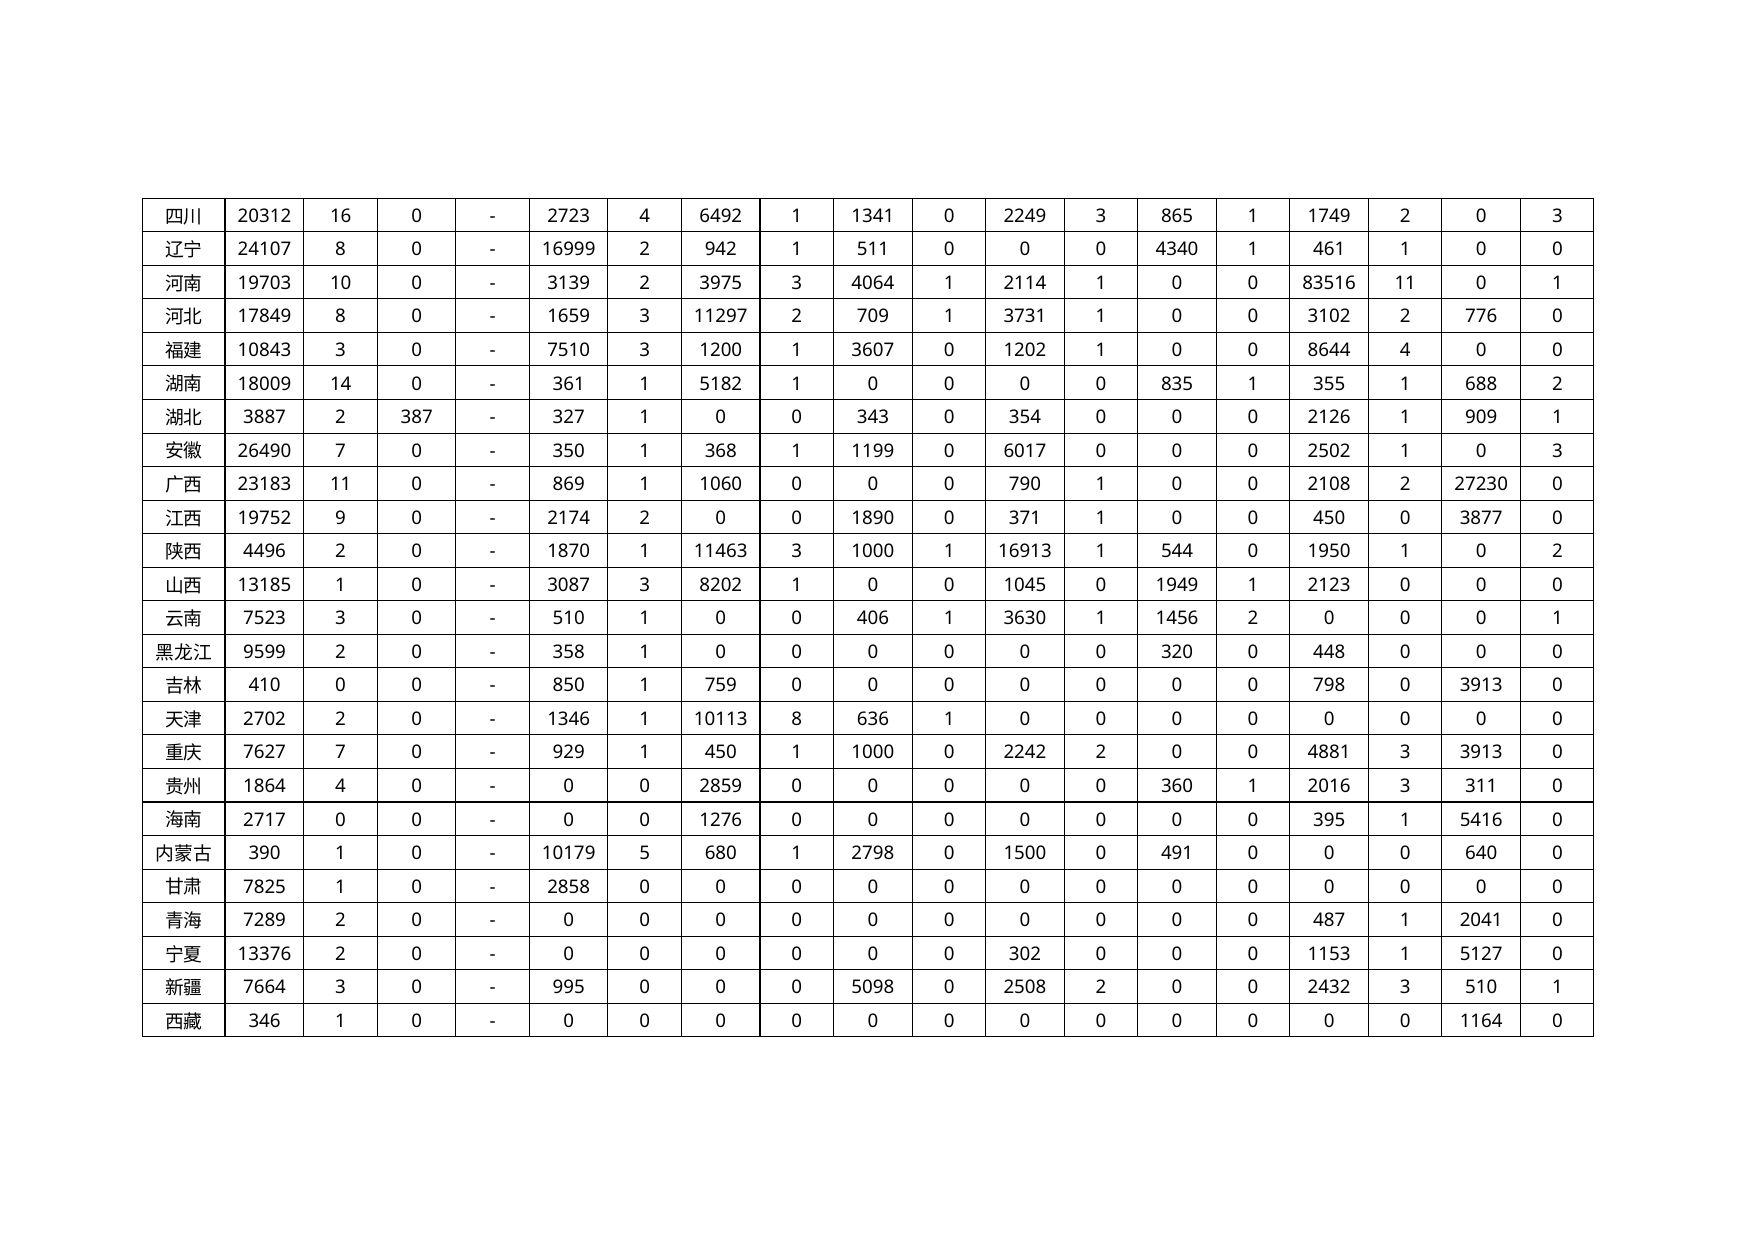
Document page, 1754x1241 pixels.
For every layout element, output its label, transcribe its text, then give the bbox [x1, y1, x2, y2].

table_cell 2249 [986, 199, 1064, 231]
table_cell - [456, 434, 529, 466]
table_cell 0 [682, 870, 759, 902]
table_cell 2502 [1290, 434, 1368, 466]
table_cell 0 [378, 299, 455, 332]
table_cell 3913 [1442, 668, 1520, 701]
table_cell 0 [1065, 668, 1137, 701]
table_cell 0 [913, 769, 985, 801]
table_cell 3102 [1290, 299, 1368, 332]
table_cell 0 [1369, 836, 1441, 868]
table_cell 8 [304, 232, 377, 265]
table_cell 重庆 [143, 735, 224, 768]
table_cell 0 [1065, 870, 1137, 902]
table_cell - [456, 735, 529, 768]
table_cell 0 [913, 501, 985, 533]
table_cell 544 [1138, 534, 1216, 567]
table_cell 0 [761, 1004, 833, 1036]
table_cell 3 [608, 568, 681, 600]
table_cell 1 [608, 400, 681, 432]
table_cell 0 [1369, 635, 1441, 667]
table_cell 11 [1369, 266, 1441, 298]
table_cell 0 [608, 937, 681, 969]
table_cell 0 [1217, 668, 1289, 701]
table_cell - [456, 400, 529, 432]
table_cell - [456, 299, 529, 332]
table_cell 1456 [1138, 601, 1216, 634]
table_cell 0 [1217, 299, 1289, 332]
table_cell 0 [378, 467, 455, 499]
table_cell 2 [304, 400, 377, 432]
table_cell 0 [378, 702, 455, 734]
table_cell 776 [1442, 299, 1520, 332]
table_cell 7523 [226, 601, 303, 634]
table_cell 4064 [834, 266, 912, 298]
table_cell 3 [1065, 199, 1137, 231]
table_cell 0 [682, 1004, 759, 1036]
table_cell 0 [1138, 333, 1216, 365]
table_cell 0 [1521, 903, 1593, 936]
table_cell 4 [608, 199, 681, 231]
table_cell 0 [761, 635, 833, 667]
table_cell 7510 [530, 333, 607, 365]
table_cell 江西 [143, 501, 224, 533]
table_cell 395 [1290, 803, 1368, 835]
table_cell 406 [834, 601, 912, 634]
table_cell 680 [682, 836, 759, 868]
table_cell 1 [1369, 903, 1441, 936]
table_cell 3975 [682, 266, 759, 298]
table_cell 0 [378, 266, 455, 298]
table_cell - [456, 568, 529, 600]
table_cell 黑龙江 [143, 635, 224, 667]
table_cell 0 [913, 199, 985, 231]
table_cell 0 [1138, 501, 1216, 533]
table_cell 0 [1442, 199, 1520, 231]
table_cell 0 [1138, 668, 1216, 701]
table_cell 0 [378, 903, 455, 936]
table_cell 陕西 [143, 534, 224, 567]
table_cell 7627 [226, 735, 303, 768]
table_cell 450 [1290, 501, 1368, 533]
table_cell 0 [1442, 635, 1520, 667]
table_cell 1864 [226, 769, 303, 801]
table_cell 1 [608, 366, 681, 399]
table_cell 2174 [530, 501, 607, 533]
table_cell - [456, 232, 529, 265]
table_cell 0 [1138, 400, 1216, 432]
table_cell 23183 [226, 467, 303, 499]
table_cell 0 [761, 970, 833, 1003]
table_cell 1 [1521, 601, 1593, 634]
table_cell 2041 [1442, 903, 1520, 936]
table_cell 3087 [530, 568, 607, 600]
table_cell 0 [1138, 903, 1216, 936]
table_cell 1 [913, 266, 985, 298]
table_cell 1 [1217, 769, 1289, 801]
table_cell 1 [1521, 266, 1593, 298]
table_cell - [456, 970, 529, 1003]
table_cell 17849 [226, 299, 303, 332]
table_cell 0 [834, 467, 912, 499]
table_cell 0 [1217, 434, 1289, 466]
table_cell 0 [913, 937, 985, 969]
table_cell 10113 [682, 702, 759, 734]
table_cell 0 [608, 970, 681, 1003]
table_cell - [456, 266, 529, 298]
table_cell 0 [682, 400, 759, 432]
table_cell 450 [682, 735, 759, 768]
table_cell 0 [1521, 568, 1593, 600]
table_cell 0 [761, 668, 833, 701]
table_cell 3887 [226, 400, 303, 432]
table_cell 0 [1065, 568, 1137, 600]
table_cell 1 [761, 333, 833, 365]
table_cell 2 [1065, 970, 1137, 1003]
table_cell 16 [304, 199, 377, 231]
table_cell 福建 [143, 333, 224, 365]
table_cell 1 [608, 735, 681, 768]
table_cell 7289 [226, 903, 303, 936]
table_cell 0 [378, 333, 455, 365]
table_cell 3 [1521, 199, 1593, 231]
table_cell 湖北 [143, 400, 224, 432]
table_cell 0 [1217, 400, 1289, 432]
table_cell - [456, 668, 529, 701]
table_cell 3877 [1442, 501, 1520, 533]
table_cell 2123 [1290, 568, 1368, 600]
table_cell 448 [1290, 635, 1368, 667]
table_cell 0 [913, 803, 985, 835]
table_cell 0 [378, 1004, 455, 1036]
table_cell 0 [1521, 836, 1593, 868]
table_cell 0 [1521, 769, 1593, 801]
table_cell 346 [226, 1004, 303, 1036]
table_cell 0 [761, 467, 833, 499]
table_cell 1 [608, 601, 681, 634]
table_cell 11463 [682, 534, 759, 567]
table_cell 13185 [226, 568, 303, 600]
table_cell 0 [1521, 635, 1593, 667]
table_cell - [456, 199, 529, 231]
table_cell 0 [1217, 836, 1289, 868]
table_cell 0 [1442, 601, 1520, 634]
table_cell 83516 [1290, 266, 1368, 298]
table_cell 2798 [834, 836, 912, 868]
table_cell 0 [913, 635, 985, 667]
table_cell 0 [913, 1004, 985, 1036]
table_cell 1200 [682, 333, 759, 365]
table_cell 0 [1521, 299, 1593, 332]
table_cell 1045 [986, 568, 1064, 600]
table_cell 0 [913, 970, 985, 1003]
table_cell 2 [304, 635, 377, 667]
table_cell 865 [1138, 199, 1216, 231]
table_cell 2859 [682, 769, 759, 801]
table_cell 4 [1369, 333, 1441, 365]
table_cell 358 [530, 635, 607, 667]
table_cell 511 [834, 232, 912, 265]
table_cell 1276 [682, 803, 759, 835]
table_cell 0 [834, 937, 912, 969]
table_cell 24107 [226, 232, 303, 265]
table_cell 995 [530, 970, 607, 1003]
table_cell - [456, 836, 529, 868]
table_cell 0 [913, 568, 985, 600]
table_cell 3 [1369, 769, 1441, 801]
table_cell 2 [1521, 534, 1593, 567]
table_cell 1 [761, 232, 833, 265]
table_cell 361 [530, 366, 607, 399]
table_cell 2 [1369, 199, 1441, 231]
table_cell 390 [226, 836, 303, 868]
table_cell - [456, 937, 529, 969]
table_cell 3 [1369, 735, 1441, 768]
table_cell 1 [913, 534, 985, 567]
table_cell 0 [986, 366, 1064, 399]
table_cell 1950 [1290, 534, 1368, 567]
table_cell 2 [304, 903, 377, 936]
table_cell 7 [304, 434, 377, 466]
table_cell 0 [1217, 702, 1289, 734]
table_cell 0 [1521, 501, 1593, 533]
table_cell 0 [1217, 1004, 1289, 1036]
table_cell 新疆 [143, 970, 224, 1003]
table_cell 1 [304, 870, 377, 902]
table_cell 0 [1369, 1004, 1441, 1036]
table_cell 0 [1442, 534, 1520, 567]
table_cell 0 [761, 601, 833, 634]
table_cell 0 [1065, 1004, 1137, 1036]
table_cell 1 [1065, 266, 1137, 298]
table_cell 11 [304, 467, 377, 499]
table_cell 0 [1290, 1004, 1368, 1036]
table_cell 1 [1369, 366, 1441, 399]
table_cell 1346 [530, 702, 607, 734]
table_cell 1 [1217, 199, 1289, 231]
table_cell 0 [913, 333, 985, 365]
table_cell 0 [913, 366, 985, 399]
table_cell 6017 [986, 434, 1064, 466]
table_cell 0 [1521, 870, 1593, 902]
table_cell 0 [986, 232, 1064, 265]
table_cell 0 [1521, 735, 1593, 768]
table_cell 0 [1065, 937, 1137, 969]
table_cell 1749 [1290, 199, 1368, 231]
table_cell 3 [304, 333, 377, 365]
table_cell 1000 [834, 534, 912, 567]
table_cell 0 [378, 836, 455, 868]
table_cell 0 [1065, 702, 1137, 734]
table_cell 0 [682, 601, 759, 634]
table_cell 2 [304, 937, 377, 969]
table_cell 371 [986, 501, 1064, 533]
table_cell 0 [1369, 501, 1441, 533]
table_cell 0 [682, 937, 759, 969]
table_cell 1 [1369, 534, 1441, 567]
table_cell 贵州 [143, 769, 224, 801]
table_cell 2 [608, 266, 681, 298]
table_cell 1 [608, 702, 681, 734]
table_cell 5098 [834, 970, 912, 1003]
table_cell 2114 [986, 266, 1064, 298]
table_cell 2508 [986, 970, 1064, 1003]
table_cell 19752 [226, 501, 303, 533]
table_cell 甘肃 [143, 870, 224, 902]
table_cell 1 [761, 836, 833, 868]
table_cell 2 [1065, 735, 1137, 768]
table_cell 0 [682, 635, 759, 667]
table_cell 0 [1217, 333, 1289, 365]
table_cell 343 [834, 400, 912, 432]
table_cell 辽宁 [143, 232, 224, 265]
table_cell 0 [1138, 803, 1216, 835]
table_cell 0 [913, 434, 985, 466]
table_cell 3 [304, 601, 377, 634]
table_cell 2 [304, 702, 377, 734]
table_cell 1890 [834, 501, 912, 533]
table_cell 1202 [986, 333, 1064, 365]
table_cell 0 [1065, 903, 1137, 936]
table_cell 1199 [834, 434, 912, 466]
table_cell 4340 [1138, 232, 1216, 265]
table_cell - [456, 467, 529, 499]
table_cell 1164 [1442, 1004, 1520, 1036]
table_cell 0 [1065, 434, 1137, 466]
table_cell 19703 [226, 266, 303, 298]
table_cell 0 [1217, 635, 1289, 667]
table_cell 327 [530, 400, 607, 432]
table_cell 0 [1369, 702, 1441, 734]
table_cell 5416 [1442, 803, 1520, 835]
table_cell 1 [1369, 937, 1441, 969]
table_cell 0 [1138, 266, 1216, 298]
table_cell 0 [1369, 668, 1441, 701]
table_cell 6492 [682, 199, 759, 231]
table_cell 0 [834, 870, 912, 902]
table_cell 1 [608, 434, 681, 466]
table_cell 0 [761, 501, 833, 533]
table_cell 1949 [1138, 568, 1216, 600]
table_cell 1 [761, 366, 833, 399]
table_cell 1500 [986, 836, 1064, 868]
table_cell 0 [1217, 266, 1289, 298]
table_cell 3 [304, 970, 377, 1003]
table_cell 1 [1369, 232, 1441, 265]
table_cell 1 [608, 668, 681, 701]
table_cell 0 [1065, 400, 1137, 432]
table_cell 0 [378, 937, 455, 969]
table_cell 2717 [226, 803, 303, 835]
table_cell 2432 [1290, 970, 1368, 1003]
table_cell 0 [1521, 232, 1593, 265]
table_cell 0 [608, 903, 681, 936]
table_cell 1 [913, 299, 985, 332]
table_cell 1 [1217, 366, 1289, 399]
table_cell - [456, 635, 529, 667]
table_cell 869 [530, 467, 607, 499]
table_cell 1341 [834, 199, 912, 231]
table_cell 1 [1065, 534, 1137, 567]
table_cell 0 [378, 668, 455, 701]
table_cell 0 [1217, 735, 1289, 768]
table_cell 0 [834, 635, 912, 667]
table_cell 0 [834, 803, 912, 835]
table_cell 0 [1138, 970, 1216, 1003]
table_cell 7 [304, 735, 377, 768]
table_cell 1 [1369, 803, 1441, 835]
table_cell 0 [986, 668, 1064, 701]
table_cell 798 [1290, 668, 1368, 701]
table_cell 2702 [226, 702, 303, 734]
table_cell 0 [1290, 836, 1368, 868]
table_cell 西藏 [143, 1004, 224, 1036]
table_cell - [456, 501, 529, 533]
table_cell 1 [1521, 970, 1593, 1003]
table_cell 0 [608, 769, 681, 801]
table_cell 487 [1290, 903, 1368, 936]
table_cell 7664 [226, 970, 303, 1003]
table_cell - [456, 366, 529, 399]
table_cell 0 [1065, 803, 1137, 835]
table_cell 1 [608, 467, 681, 499]
table_cell 0 [1521, 937, 1593, 969]
table_cell 0 [913, 467, 985, 499]
table_cell 1 [1369, 400, 1441, 432]
table_cell 0 [986, 903, 1064, 936]
table_cell 3139 [530, 266, 607, 298]
table_cell 0 [986, 702, 1064, 734]
table_cell 1 [304, 1004, 377, 1036]
table_cell 1153 [1290, 937, 1368, 969]
table_cell 5127 [1442, 937, 1520, 969]
table_cell 8 [761, 702, 833, 734]
table_cell 0 [530, 937, 607, 969]
table_cell 0 [1217, 970, 1289, 1003]
table_cell 2 [608, 501, 681, 533]
table_cell 2858 [530, 870, 607, 902]
table_cell 0 [378, 870, 455, 902]
table_cell 四川 [143, 199, 224, 231]
table_cell 1 [1065, 501, 1137, 533]
table_cell 0 [913, 836, 985, 868]
table_cell 0 [834, 1004, 912, 1036]
table_cell 安徽 [143, 434, 224, 466]
table_cell 0 [378, 803, 455, 835]
table_cell 510 [530, 601, 607, 634]
table_cell 2723 [530, 199, 607, 231]
table_cell 0 [1138, 467, 1216, 499]
table_cell 1 [913, 702, 985, 734]
table_cell 0 [608, 1004, 681, 1036]
table_cell 410 [226, 668, 303, 701]
table_cell 0 [530, 1004, 607, 1036]
table_cell 0 [1138, 735, 1216, 768]
table_cell 0 [1138, 299, 1216, 332]
table_cell 0 [761, 903, 833, 936]
table_cell 311 [1442, 769, 1520, 801]
table_cell 0 [1442, 232, 1520, 265]
table_cell 湖南 [143, 366, 224, 399]
table_cell - [456, 534, 529, 567]
table_cell 0 [834, 769, 912, 801]
table_cell 内蒙古 [143, 836, 224, 868]
table_cell 0 [1442, 870, 1520, 902]
table_cell 2 [1217, 601, 1289, 634]
table_cell 0 [986, 870, 1064, 902]
table_cell 0 [913, 735, 985, 768]
table_cell 5182 [682, 366, 759, 399]
table_cell 1 [1065, 299, 1137, 332]
table_cell 1 [608, 635, 681, 667]
table_cell 3 [608, 299, 681, 332]
table_cell 9 [304, 501, 377, 533]
table_cell 1 [304, 568, 377, 600]
table_cell 302 [986, 937, 1064, 969]
table_cell 14 [304, 366, 377, 399]
table_cell - [456, 903, 529, 936]
table_cell 0 [834, 366, 912, 399]
table_cell - [456, 803, 529, 835]
table_cell 0 [913, 232, 985, 265]
table_cell 3 [761, 266, 833, 298]
table_cell 0 [1290, 601, 1368, 634]
table_cell 7825 [226, 870, 303, 902]
table_cell 1 [608, 534, 681, 567]
table_cell 山西 [143, 568, 224, 600]
table_cell 354 [986, 400, 1064, 432]
table_cell 0 [761, 769, 833, 801]
table_cell 1659 [530, 299, 607, 332]
table_cell 0 [304, 668, 377, 701]
table_cell 491 [1138, 836, 1216, 868]
table_cell 1 [304, 836, 377, 868]
table_cell 0 [834, 668, 912, 701]
table_cell 0 [530, 769, 607, 801]
table_cell 0 [682, 970, 759, 1003]
table_cell 0 [378, 769, 455, 801]
table_cell 0 [1217, 870, 1289, 902]
table_cell 2 [1369, 299, 1441, 332]
table_cell 709 [834, 299, 912, 332]
table_cell 1 [761, 568, 833, 600]
table_cell 0 [1065, 836, 1137, 868]
table_cell 942 [682, 232, 759, 265]
table_cell 0 [913, 400, 985, 432]
table_cell 2 [1521, 366, 1593, 399]
table_cell 4496 [226, 534, 303, 567]
table_cell 0 [1521, 803, 1593, 835]
table_cell 0 [378, 199, 455, 231]
table_cell 河北 [143, 299, 224, 332]
table_cell 青海 [143, 903, 224, 936]
table_cell 1 [1369, 434, 1441, 466]
table_cell 0 [834, 903, 912, 936]
table_cell 1 [761, 199, 833, 231]
table_cell 1 [1217, 232, 1289, 265]
table_cell 2 [608, 232, 681, 265]
table_cell 3630 [986, 601, 1064, 634]
table_cell 海南 [143, 803, 224, 835]
table_cell 0 [1369, 601, 1441, 634]
table_cell 广西 [143, 467, 224, 499]
table_cell 16999 [530, 232, 607, 265]
table_cell 0 [378, 534, 455, 567]
table_cell 0 [608, 870, 681, 902]
table_cell 1 [1065, 601, 1137, 634]
table_cell 2 [1369, 467, 1441, 499]
table_cell 0 [682, 903, 759, 936]
table_cell 0 [378, 232, 455, 265]
table_cell 0 [1521, 702, 1593, 734]
table_cell 2 [761, 299, 833, 332]
table_cell - [456, 870, 529, 902]
table_cell 640 [1442, 836, 1520, 868]
table_cell 天津 [143, 702, 224, 734]
table_cell 1 [1065, 333, 1137, 365]
table_cell 0 [1065, 232, 1137, 265]
table_cell 1 [1521, 400, 1593, 432]
table_cell 0 [1065, 635, 1137, 667]
table_cell 0 [1138, 702, 1216, 734]
table_cell 3 [1521, 434, 1593, 466]
table_cell 0 [530, 803, 607, 835]
table_cell 8644 [1290, 333, 1368, 365]
table_cell 10843 [226, 333, 303, 365]
table_cell 1870 [530, 534, 607, 567]
table_cell 0 [834, 568, 912, 600]
table_cell 0 [1217, 501, 1289, 533]
table_cell 759 [682, 668, 759, 701]
table_cell 0 [761, 803, 833, 835]
table_cell 0 [1521, 1004, 1593, 1036]
table_cell 3 [761, 534, 833, 567]
table_cell 0 [378, 366, 455, 399]
table_cell 3607 [834, 333, 912, 365]
table_cell 0 [986, 803, 1064, 835]
table_cell 3 [608, 333, 681, 365]
table_cell 0 [1217, 467, 1289, 499]
table_cell 2242 [986, 735, 1064, 768]
table_cell 387 [378, 400, 455, 432]
table_cell 4881 [1290, 735, 1368, 768]
table_cell 16913 [986, 534, 1064, 567]
table_cell 0 [1521, 333, 1593, 365]
table_cell 10179 [530, 836, 607, 868]
table_cell 0 [761, 870, 833, 902]
table_cell 0 [986, 635, 1064, 667]
table_cell 0 [1521, 467, 1593, 499]
table_cell 0 [378, 568, 455, 600]
table_cell 2 [304, 534, 377, 567]
table_cell 2016 [1290, 769, 1368, 801]
table_cell 0 [913, 870, 985, 902]
table_cell 26490 [226, 434, 303, 466]
table_cell 0 [1138, 870, 1216, 902]
table_cell 0 [1442, 266, 1520, 298]
table_cell 0 [1138, 937, 1216, 969]
table_cell 8202 [682, 568, 759, 600]
table_cell 1 [761, 434, 833, 466]
table_cell 0 [986, 769, 1064, 801]
table_cell 1060 [682, 467, 759, 499]
table_cell 9599 [226, 635, 303, 667]
table_cell 0 [1442, 333, 1520, 365]
table_cell 835 [1138, 366, 1216, 399]
table_cell 0 [1442, 702, 1520, 734]
table_cell - [456, 333, 529, 365]
table_cell 688 [1442, 366, 1520, 399]
table_cell 0 [378, 735, 455, 768]
table_cell 0 [1138, 1004, 1216, 1036]
table_cell - [456, 1004, 529, 1036]
table_cell 0 [1065, 366, 1137, 399]
table_cell - [456, 769, 529, 801]
table_cell 1000 [834, 735, 912, 768]
table_cell - [456, 601, 529, 634]
table_cell 461 [1290, 232, 1368, 265]
table_cell 0 [1065, 769, 1137, 801]
table_cell 0 [1369, 568, 1441, 600]
table_cell 20312 [226, 199, 303, 231]
table_cell 0 [1290, 702, 1368, 734]
table_cell 0 [378, 970, 455, 1003]
table_cell 0 [304, 803, 377, 835]
table_cell 2126 [1290, 400, 1368, 432]
table_cell 909 [1442, 400, 1520, 432]
table_cell 0 [378, 601, 455, 634]
table_cell 0 [1369, 870, 1441, 902]
table_cell 850 [530, 668, 607, 701]
table_cell 11297 [682, 299, 759, 332]
table_cell 4 [304, 769, 377, 801]
table_cell 18009 [226, 366, 303, 399]
table_cell 790 [986, 467, 1064, 499]
table_cell 355 [1290, 366, 1368, 399]
table_cell 0 [1217, 903, 1289, 936]
table_cell 0 [608, 803, 681, 835]
table_cell 0 [1290, 870, 1368, 902]
table_cell 0 [378, 635, 455, 667]
table_cell 0 [1217, 937, 1289, 969]
table_cell 0 [986, 1004, 1064, 1036]
table_cell 宁夏 [143, 937, 224, 969]
table_cell 吉林 [143, 668, 224, 701]
table_cell 0 [1217, 803, 1289, 835]
table_cell 0 [1138, 434, 1216, 466]
table_cell 1 [1065, 467, 1137, 499]
table_cell 320 [1138, 635, 1216, 667]
table_cell 0 [1521, 668, 1593, 701]
table_cell 0 [761, 400, 833, 432]
table_cell 510 [1442, 970, 1520, 1003]
table_cell - [456, 702, 529, 734]
table_cell 0 [530, 903, 607, 936]
table_cell 3 [1369, 970, 1441, 1003]
table_cell 0 [1217, 534, 1289, 567]
table_cell 3913 [1442, 735, 1520, 768]
table_cell 云南 [143, 601, 224, 634]
table_cell 0 [913, 903, 985, 936]
table_cell 河南 [143, 266, 224, 298]
table_cell 350 [530, 434, 607, 466]
table_cell 0 [378, 501, 455, 533]
table_cell 0 [682, 501, 759, 533]
table_cell 929 [530, 735, 607, 768]
table_cell 368 [682, 434, 759, 466]
table_cell 3731 [986, 299, 1064, 332]
table_cell 10 [304, 266, 377, 298]
table_cell 360 [1138, 769, 1216, 801]
table_cell 5 [608, 836, 681, 868]
table_cell 2108 [1290, 467, 1368, 499]
table_cell 0 [761, 937, 833, 969]
table_cell 1 [913, 601, 985, 634]
table_cell 13376 [226, 937, 303, 969]
table_cell 0 [1442, 434, 1520, 466]
table_cell 8 [304, 299, 377, 332]
table_cell 27230 [1442, 467, 1520, 499]
table_cell 0 [1442, 568, 1520, 600]
table_cell 0 [913, 668, 985, 701]
table_cell 0 [378, 434, 455, 466]
table_cell 1 [761, 735, 833, 768]
table_cell 1 [1217, 568, 1289, 600]
table_cell 636 [834, 702, 912, 734]
